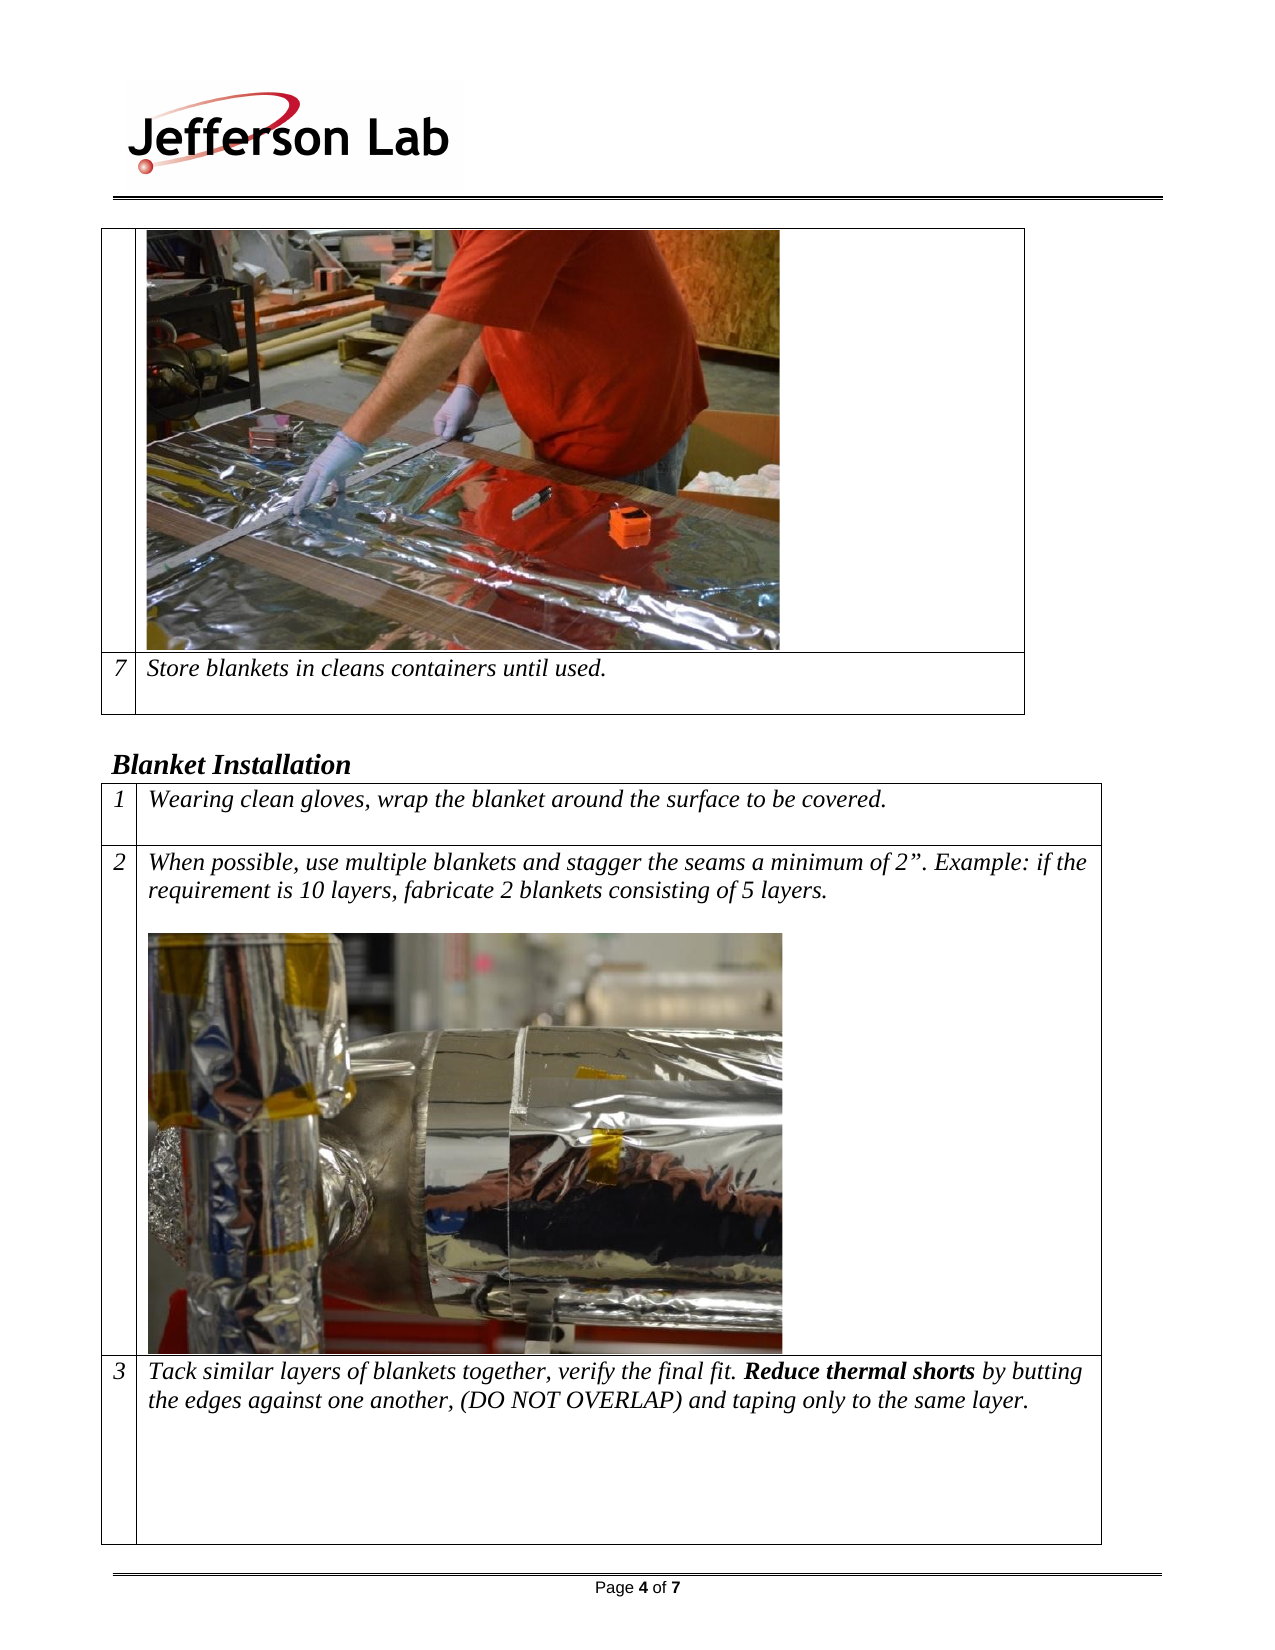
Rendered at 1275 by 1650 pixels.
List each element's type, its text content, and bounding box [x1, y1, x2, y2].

text Blanket Installation [111, 747, 1162, 781]
picture [124, 79, 464, 192]
picture [146, 230, 780, 650]
table_header Wearing clean gloves, wrap the blanket around the surface to be covered. [137, 784, 1101, 845]
table_cell Store blankets in cleans containers until used. [136, 653, 1024, 714]
picture [148, 933, 783, 1354]
table_cell 2 [102, 846, 136, 1355]
table_cell 3 [102, 1356, 136, 1544]
table_header 1 [102, 784, 136, 845]
table_cell 6 [102, 229, 135, 652]
table_cell 7 [102, 653, 135, 714]
table_cell When possible, use multiple blankets and stagger the seams a minimum of 2”. Example: if the requirement is 10 layers, fabricate 2 blankets consisting of 5 layers. [137, 846, 1101, 1355]
